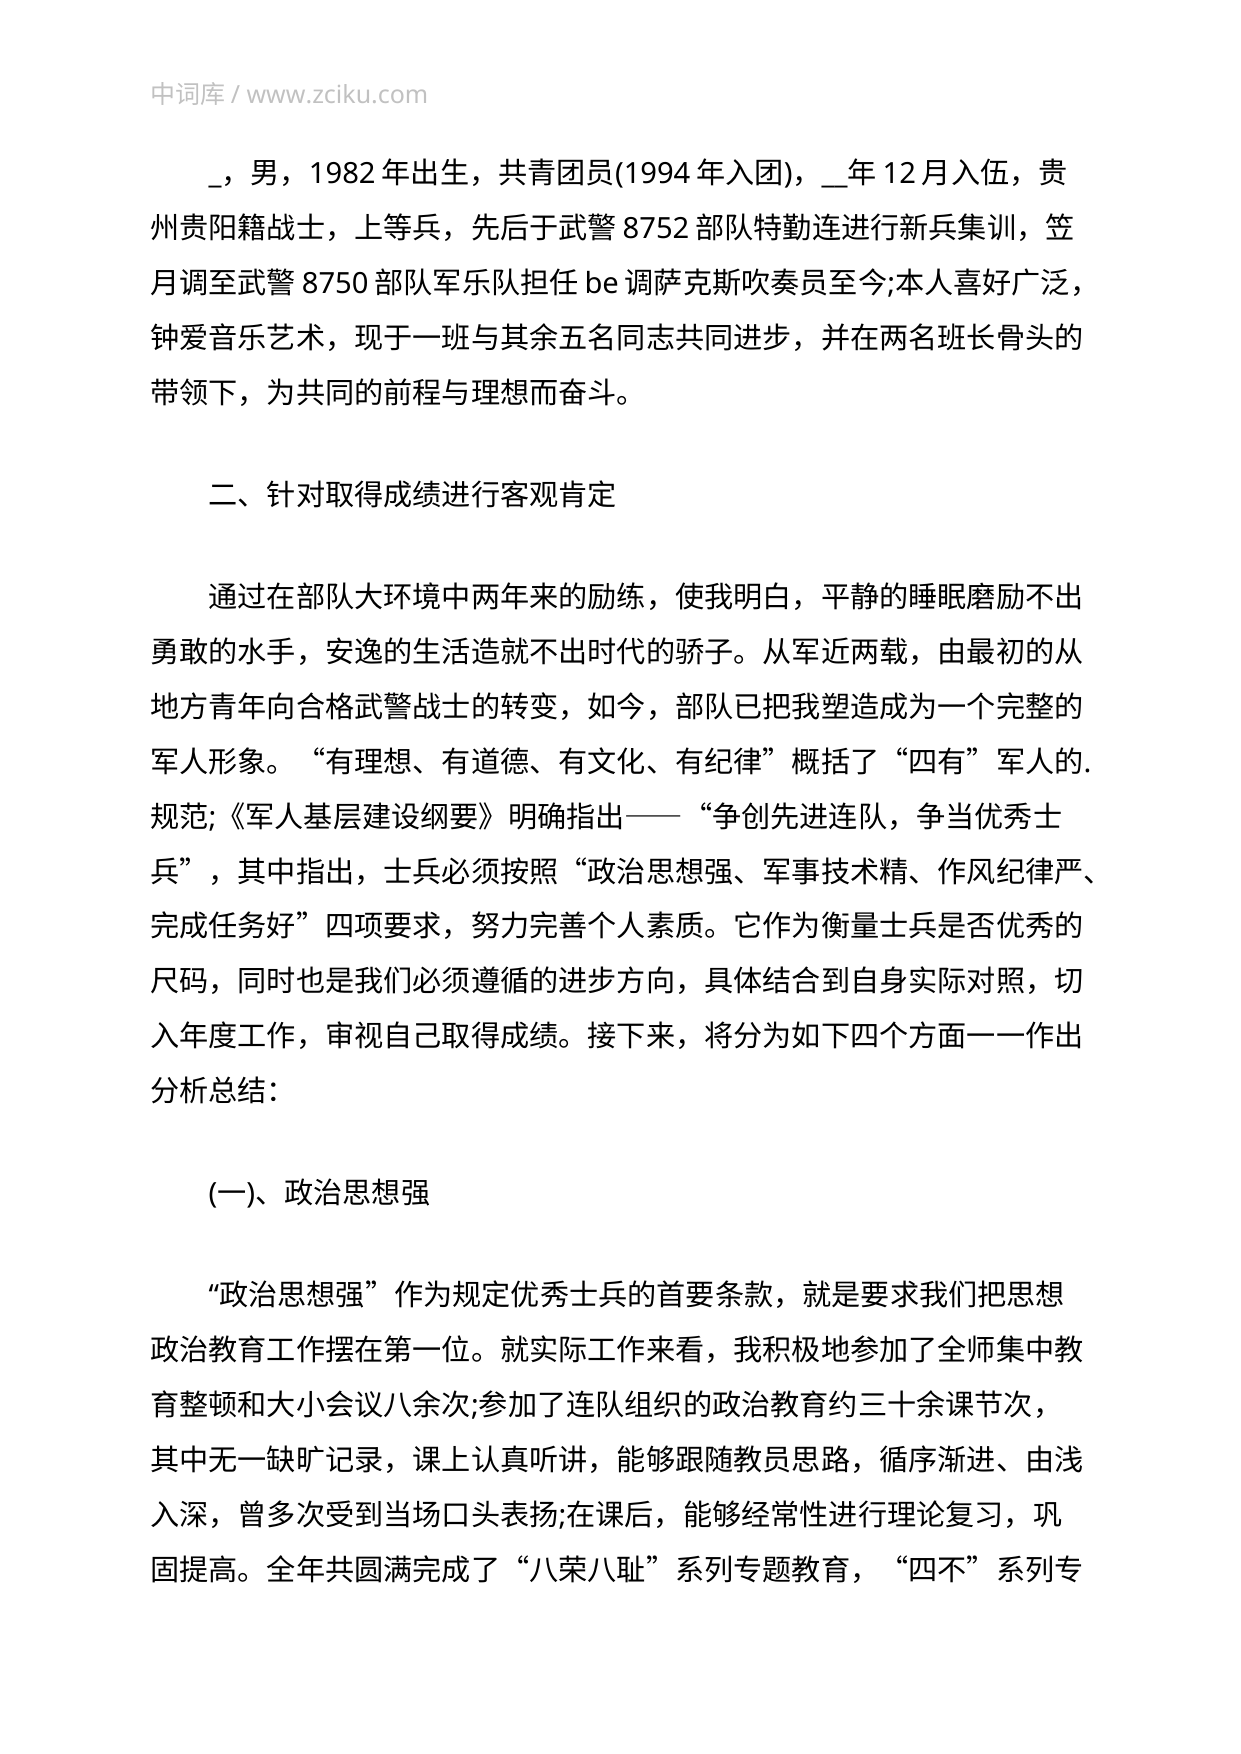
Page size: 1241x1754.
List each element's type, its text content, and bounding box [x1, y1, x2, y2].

text 二、针对取得成绩进行客观肯定 [150, 472, 1090, 514]
text (一)、政治思想强 [150, 1169, 1090, 1212]
text 通过在部队大环境中两年来的励练，使我明白，平静的睡眠磨励不出勇敢的水手，安逸的生活造就不出时代的骄子。从军近两载，由最初的从地方青年向合格武警战士的转变，如今，部队已把我塑造成为一个完整的军人形象。“有理想、有道德、有文化、有纪律”概括了“四有”军人的.规范;《军人基层建设纲要》明确指出——“争创先进连队，争当优秀士兵”，其中指出，士兵必须按照“政治思想强、军事技术精、作风纪律严、完成任务好”四项要求，努力完善个人素质。它作为衡量士兵是否优秀的尺码，同时也是我们必须遵循的进步方向，具体结合到自身实际对照，切入年度工作，审视自己取得成绩。接下来，将分为如下四个方面一一作出分析总结： [150, 573, 1090, 1110]
text _，男，1982年出生，共青团员(1994年入团)，__年12月入伍，贵州贵阳籍战士，上等兵，先后于武警8752部队特勤连进行新兵集训，笠月调至武警8750部队军乐队担任be调萨克斯吹奏员至今;本人喜好广泛，钟爱音乐艺术，现于一班与其余五名同志共同进步，并在两名班长骨头的带领下，为共同的前程与理想而奋斗。 [150, 150, 1090, 412]
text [150, 1271, 1090, 1588]
